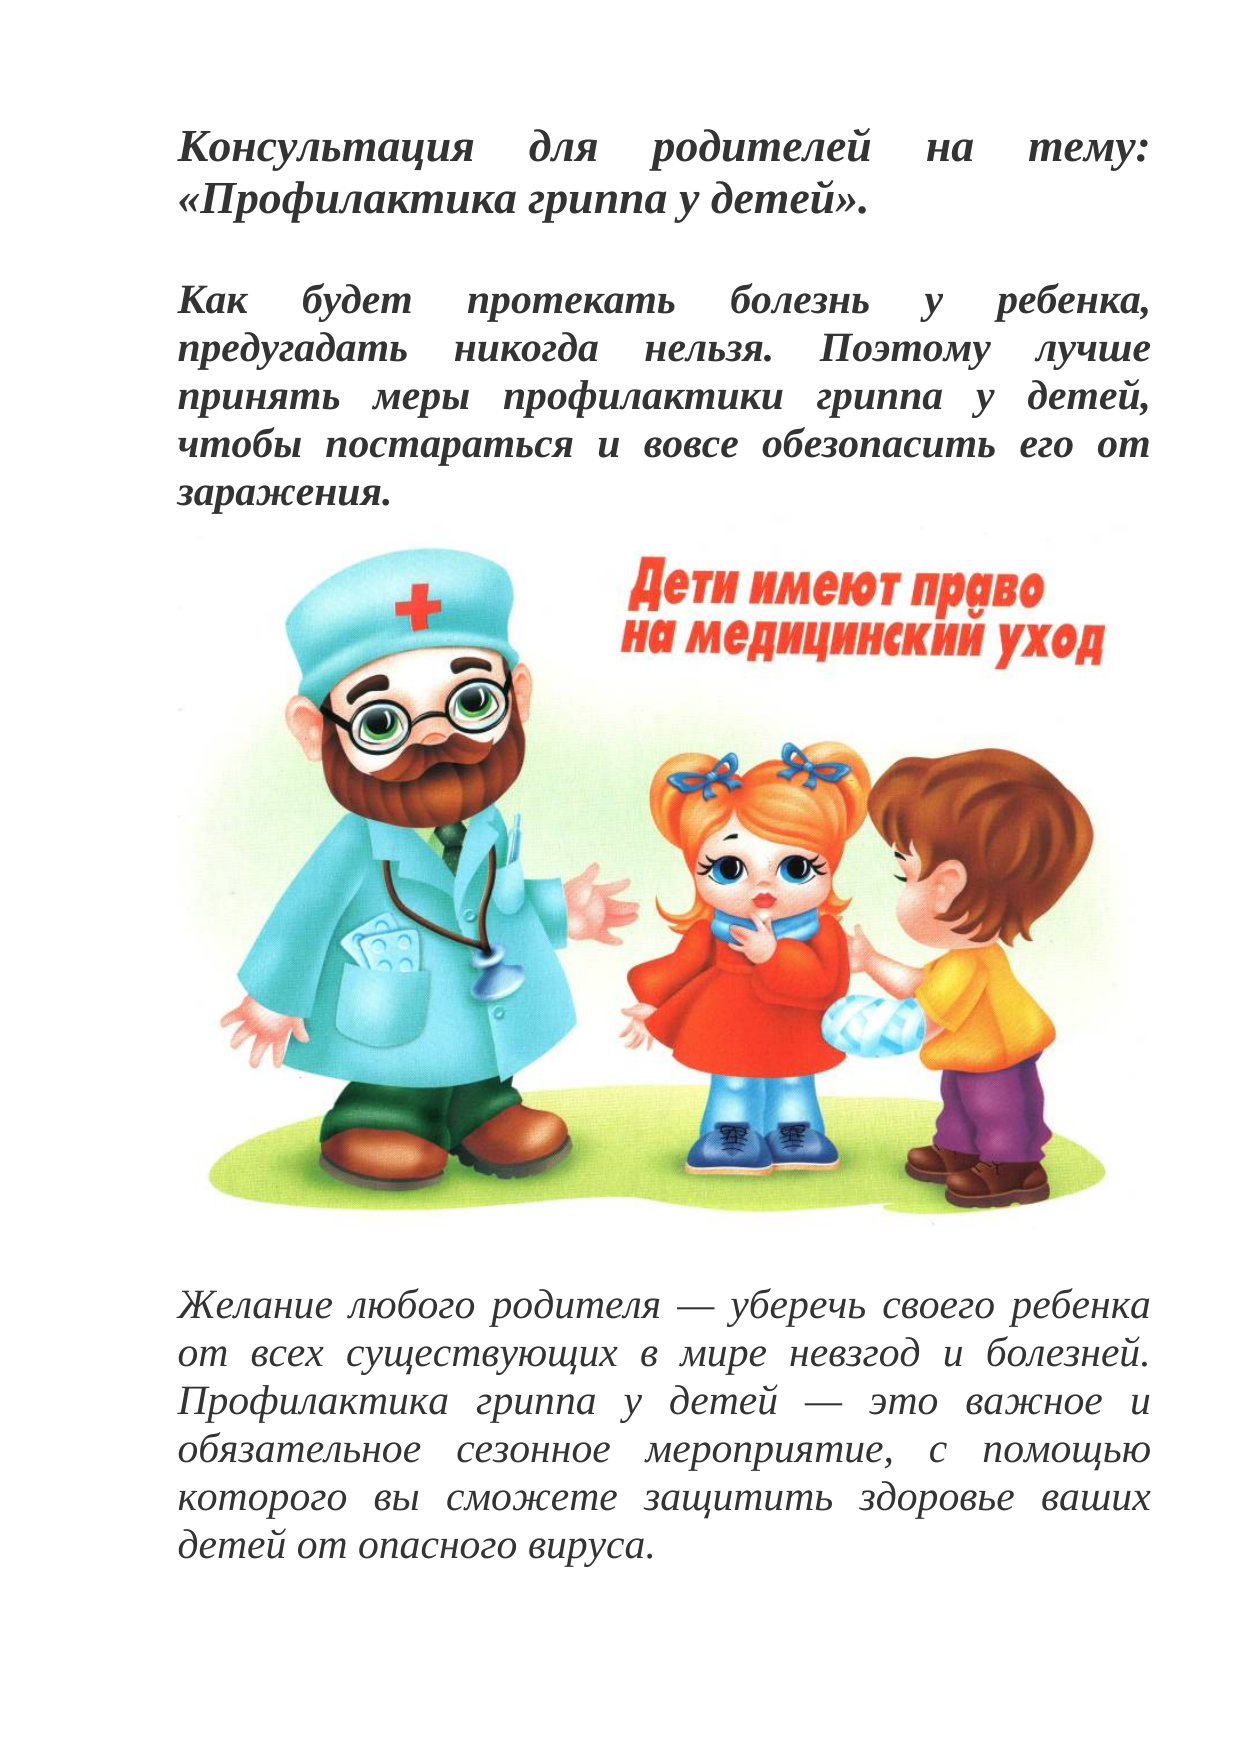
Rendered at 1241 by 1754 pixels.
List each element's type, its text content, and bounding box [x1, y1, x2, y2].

text Как будет протекать болезнь у ребенка, предугадать никогда нельзя. Поэтому лучше принять меры профилактики гриппа у детей, чтобы постараться и вовсе обезопасить его от заражения. [177, 274, 1152, 514]
picture [177, 514, 1153, 1229]
text Консультация для родителей на тему: «Профилактика гриппа у детей». [177, 118, 1152, 223]
text Желание любого родителя — уберечь своего ребенка от всех существующих в мире невзгод и болезней. Профилактика гриппа у детей — это важное и обязательное сезонное мероприятие, с помощью которого вы сможете защитить здоровье ваших детей от опасного вируса. [177, 1280, 1152, 1567]
